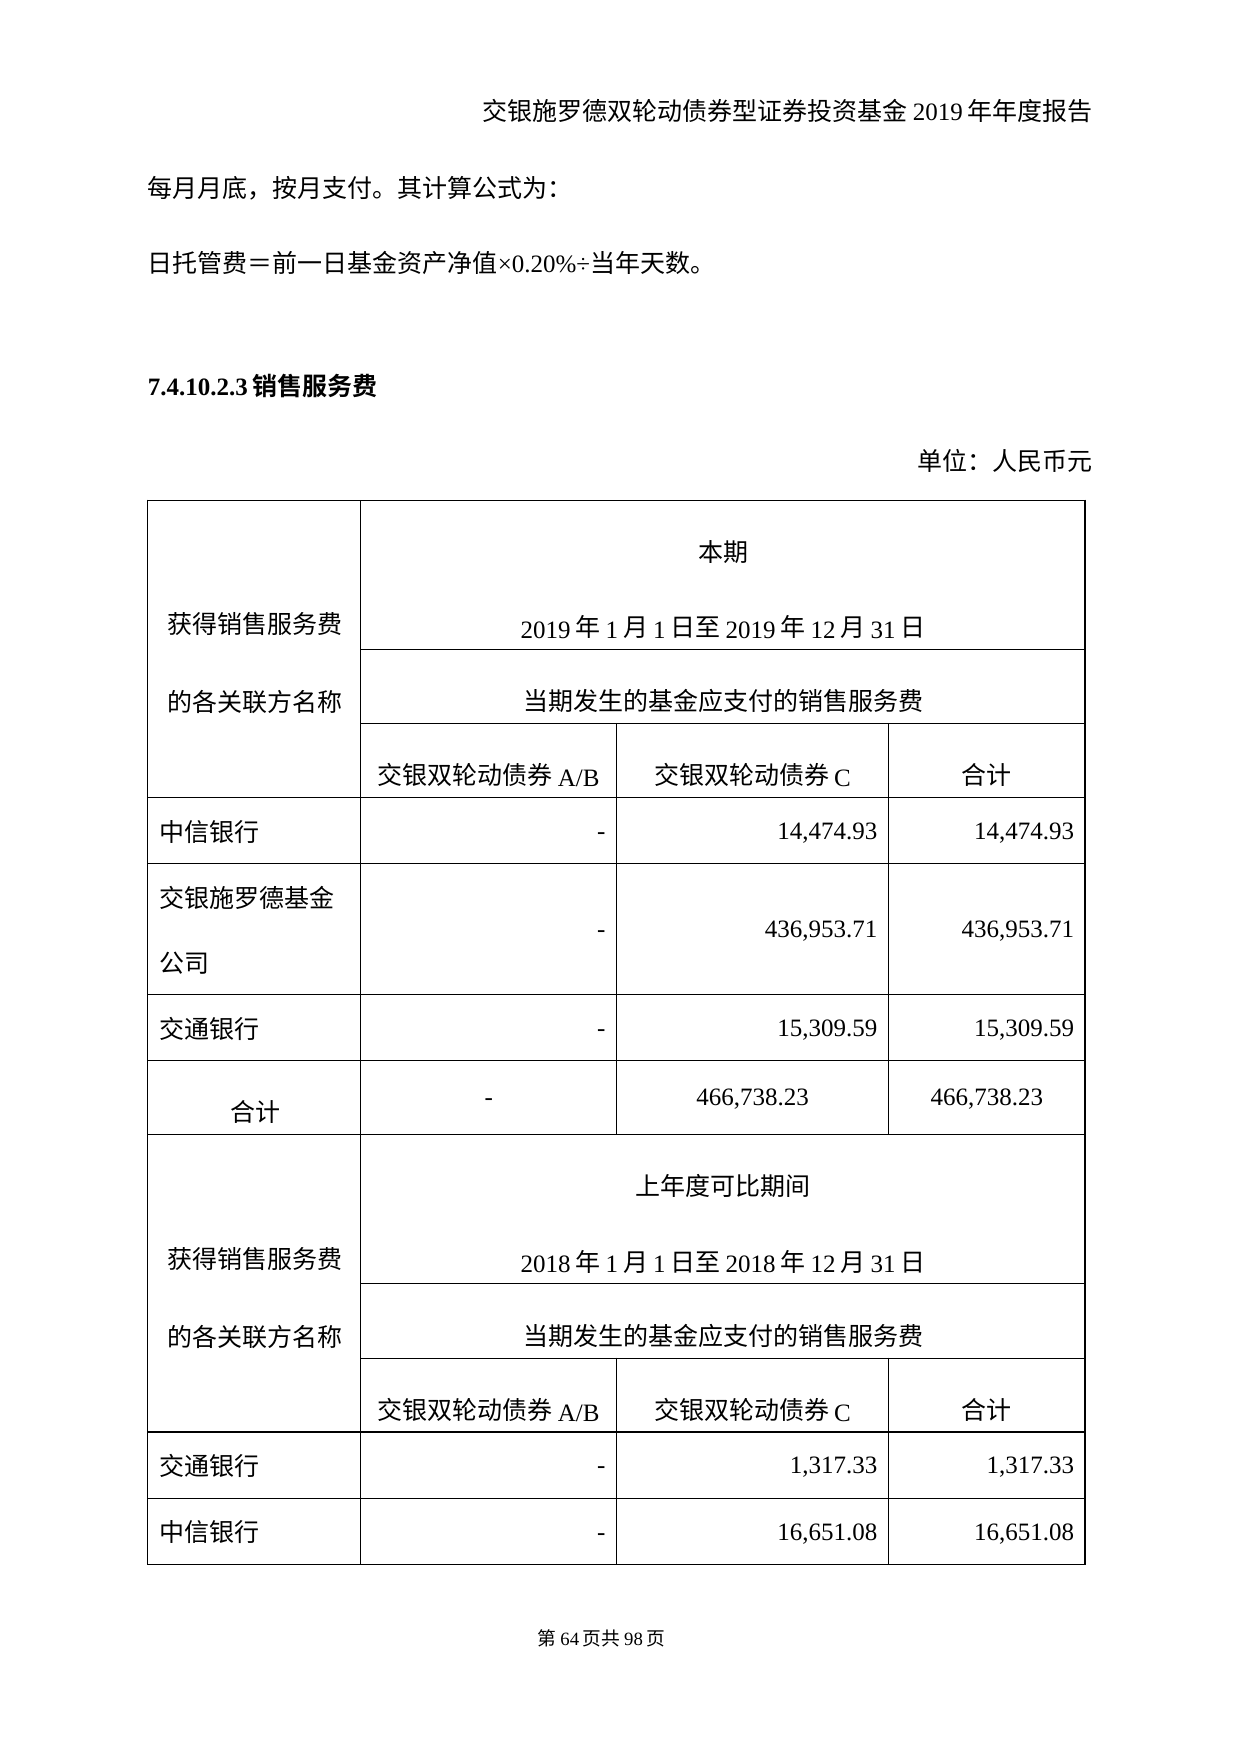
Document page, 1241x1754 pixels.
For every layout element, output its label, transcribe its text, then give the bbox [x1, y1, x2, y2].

table_cell 中信银行 [148, 1499, 360, 1563]
text 日托管费＝前一日基金资产净值×0.20%÷当年天数。 [148, 229, 1092, 294]
table_cell - [361, 1061, 616, 1134]
table_cell 466,738.23 [617, 1061, 888, 1134]
table_cell 436,953.71 [889, 864, 1084, 994]
table_cell 合计 [148, 1061, 360, 1134]
table_cell 当期发生的基金应支付的销售服务费 [361, 1284, 1084, 1357]
table_cell 15,309.59 [617, 995, 888, 1060]
table_cell 获得销售服务费的各关联方名称 [148, 1135, 360, 1431]
table_cell - [361, 864, 616, 994]
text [148, 154, 1092, 219]
table_cell - [361, 995, 616, 1060]
table_cell 14,474.93 [889, 798, 1084, 863]
table_cell 上年度可比期间 2018年1月1日至2018年12月31日 [361, 1135, 1084, 1283]
table_cell 合计 [889, 1359, 1084, 1431]
table_cell 合计 [889, 724, 1084, 797]
table_cell - [361, 798, 616, 863]
table_header 获得销售服务费的各关联方名称 [148, 501, 360, 797]
table_header 本期 2019年1月1日至2019年12月31日 [361, 501, 1084, 649]
table_cell 466,738.23 [889, 1061, 1084, 1134]
table_cell 交银双轮动债券A/B [361, 1359, 616, 1431]
table_cell - [361, 1433, 616, 1497]
table_cell 交银施罗德基金公司 [148, 864, 360, 994]
table_cell 436,953.71 [617, 864, 888, 994]
table_cell 16,651.08 [617, 1499, 888, 1563]
table_cell 交银双轮动债券C [617, 1359, 888, 1431]
table_cell 16,651.08 [889, 1499, 1084, 1563]
table_cell - [361, 1499, 616, 1563]
text 7.4.10.2.3销售服务费 [148, 352, 1092, 417]
table_cell 当期发生的基金应支付的销售服务费 [361, 650, 1084, 723]
table_cell 14,474.93 [617, 798, 888, 863]
table_cell 15,309.59 [889, 995, 1084, 1060]
table_cell 中信银行 [148, 798, 360, 863]
table_cell 1,317.33 [889, 1433, 1084, 1497]
table_cell 交通银行 [148, 995, 360, 1060]
table_cell 交银双轮动债券C [617, 724, 888, 797]
text 单位：人民币元 [149, 427, 1092, 492]
table_cell 交银双轮动债券A/B [361, 724, 616, 797]
table_cell 交通银行 [148, 1433, 360, 1497]
table_cell 1,317.33 [617, 1433, 888, 1497]
